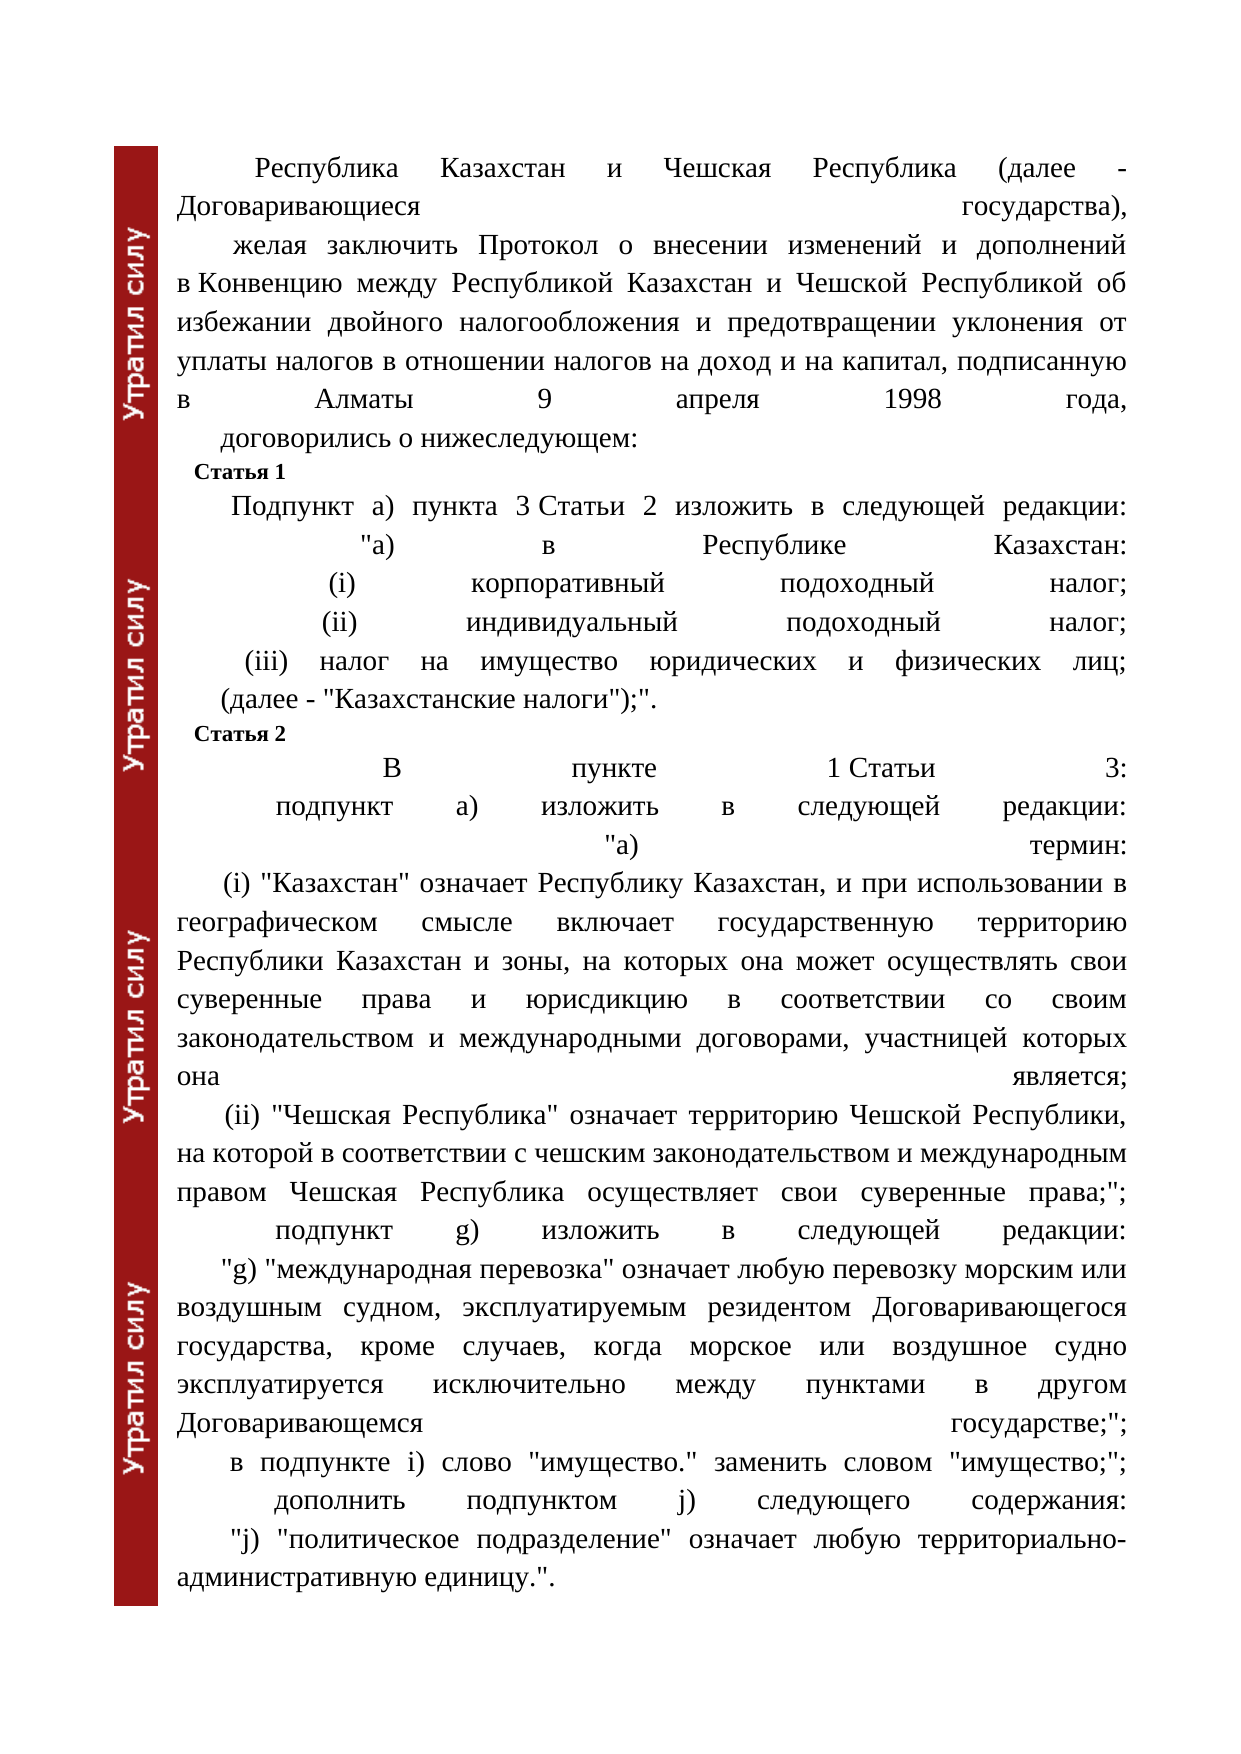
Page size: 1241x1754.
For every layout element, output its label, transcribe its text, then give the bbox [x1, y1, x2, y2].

text Подпункт а) пункта 3 Статьи 2 изложить в следующей редакции: "а) в Республике Казахстан: (i) корпоративный подоходный налог; (ii) индивидуальный подоходный налог; (iii) налог на имущество юридических и физических лиц; (далее - "Казахстанские налоги");". [112, 488, 1128, 715]
text Статья 1 [112, 458, 1128, 485]
text Республика Казахстан и Чешская Республика (далее - Договаривающиеся государства), желая заключить Протокол о внесении изменений и дополнений в Конвенцию между Республикой Казахстан и Чешской Республикой об избежании двойного налогообложения и предотвращении уклонения от уплаты налогов в отношении налогов на доход и на капитал, подписанную в Алматы 9 апреля 1998 года, договорились о нижеследующем: [112, 150, 1128, 453]
picture [114, 1593, 158, 1606]
picture [114, 146, 158, 150]
picture [114, 453, 158, 458]
picture [114, 715, 158, 720]
picture [114, 746, 158, 750]
text Статья 2 [112, 720, 1128, 746]
text В пункте 1 Статьи 3: подпункт а) изложить в следующей редакции: "а) термин: (i) "Казахстан" означает Республику Казахстан, и при использовании в географическом смысле включает государственную территорию Республики Казахстан и зоны, на которых она может осуществлять свои суверенные права и юрисдикцию в соответствии со своим законодательством и международными договорами, участницей которых она является; (ii) "Чешская Республика" означает территорию Чешской Республики, на которой в соответствии с чешским законодательством и международным правом Чешская Республика осуществляет свои суверенные права;"; подпункт g) изложить в следующей редакции: "g) "международная перевозка" означает любую перевозку морским или воздушным судном, эксплуатируемым резидентом Договаривающегося государства, кроме случаев, когда морское или воздушное судно эксплуатируется исключительно между пунктами в другом Договаривающемся государстве;"; в подпункте i) слово "имущество." заменить словом "имущество;"; дополнить подпунктом j) следующего содержания: "j) "политическое подразделение" означает любую территориально-административную единицу.". [112, 750, 1128, 1593]
